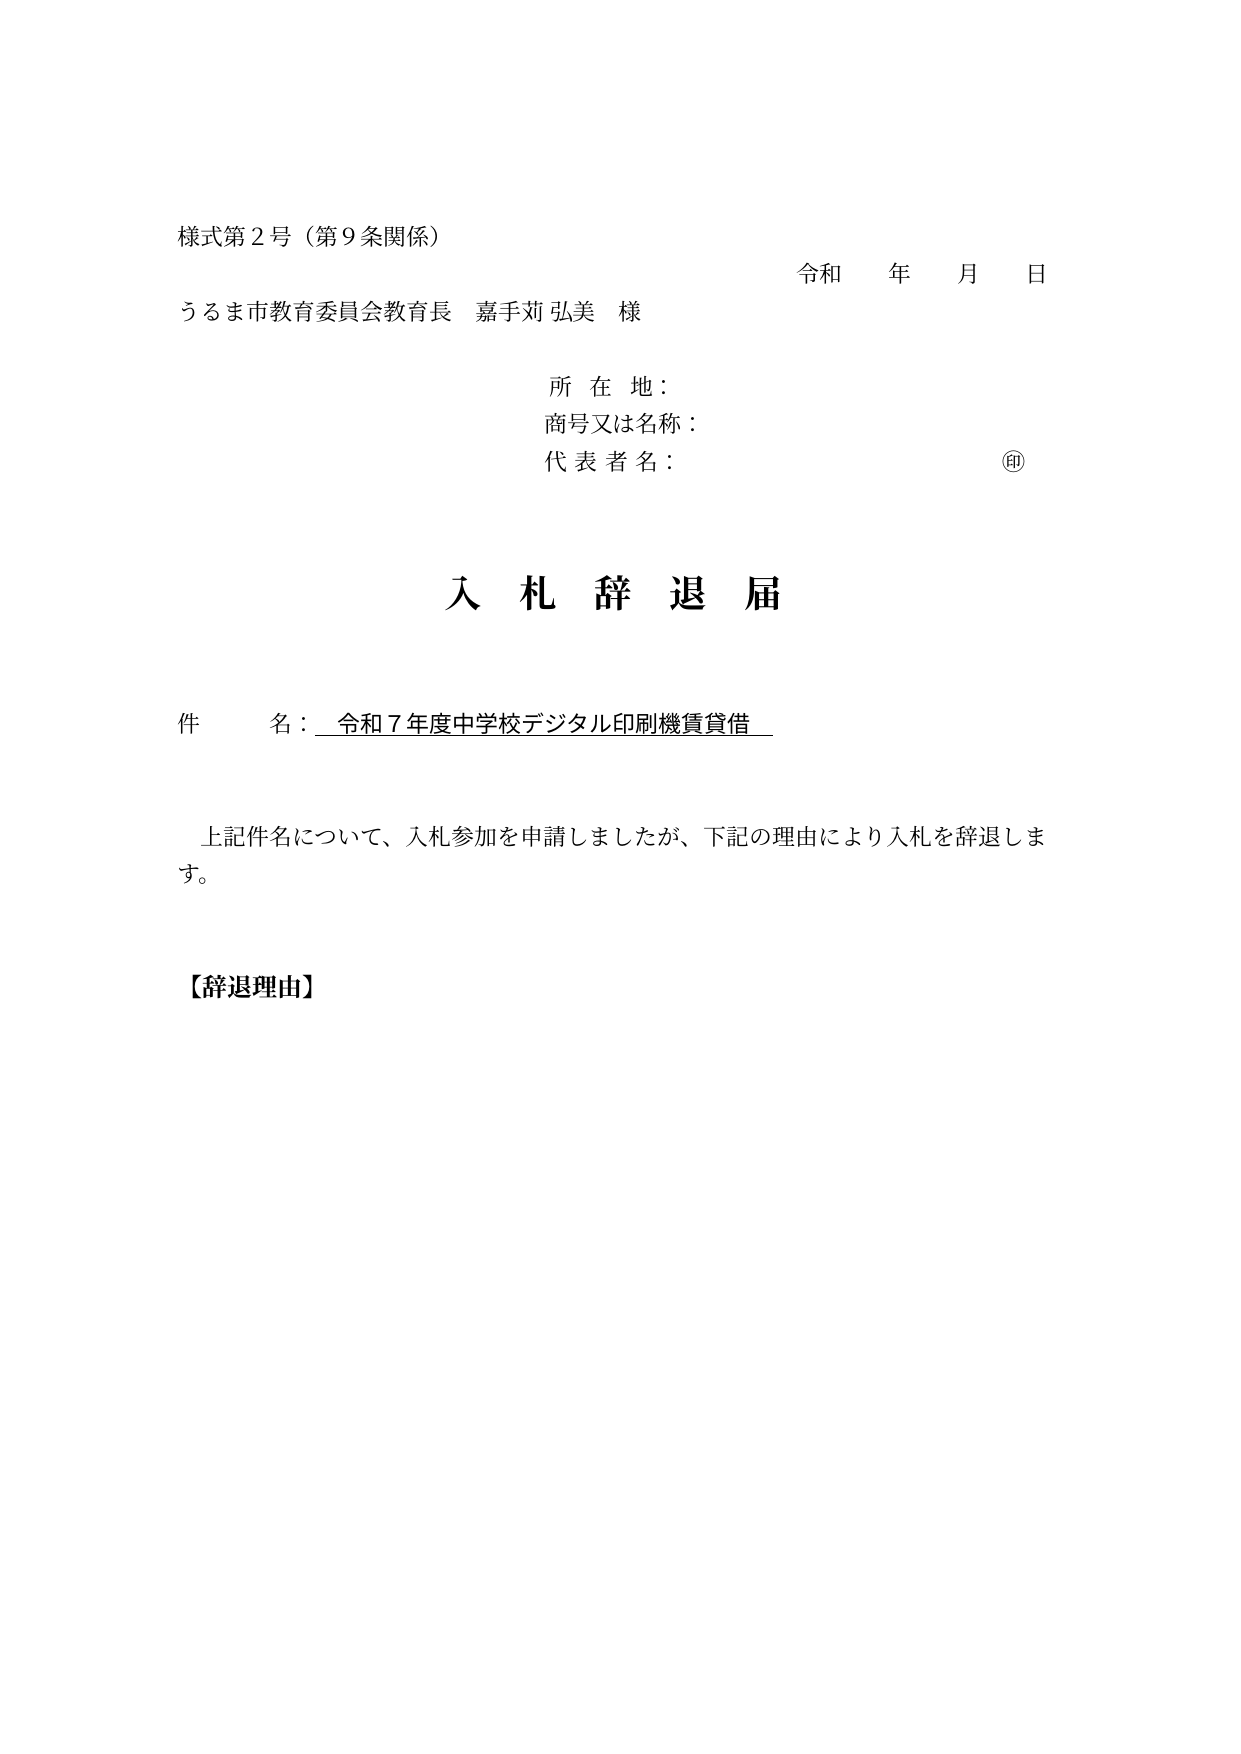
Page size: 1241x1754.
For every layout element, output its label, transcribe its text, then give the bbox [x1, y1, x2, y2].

text 所在地： [177, 367, 1048, 404]
text うるま市教育委員会教育長 嘉手苅 弘美 様 [177, 292, 1048, 329]
text 件 名： 令和７年度中学校デジタル印刷機賃貸借 [177, 704, 1048, 742]
text 商号又は名称： [177, 404, 1048, 442]
text 【辞退理由】 [177, 967, 1048, 1004]
text 令和 年 月 日 [177, 254, 1048, 292]
text 入 札 辞 退 届 [177, 554, 1048, 629]
text 代表者名： ㊞ [177, 442, 1048, 479]
text 様式第２号（第９条関係） [177, 217, 1048, 254]
text 上記件名について、入札参加を申請しましたが、下記の理由により入札を辞退します。 [177, 817, 1048, 892]
